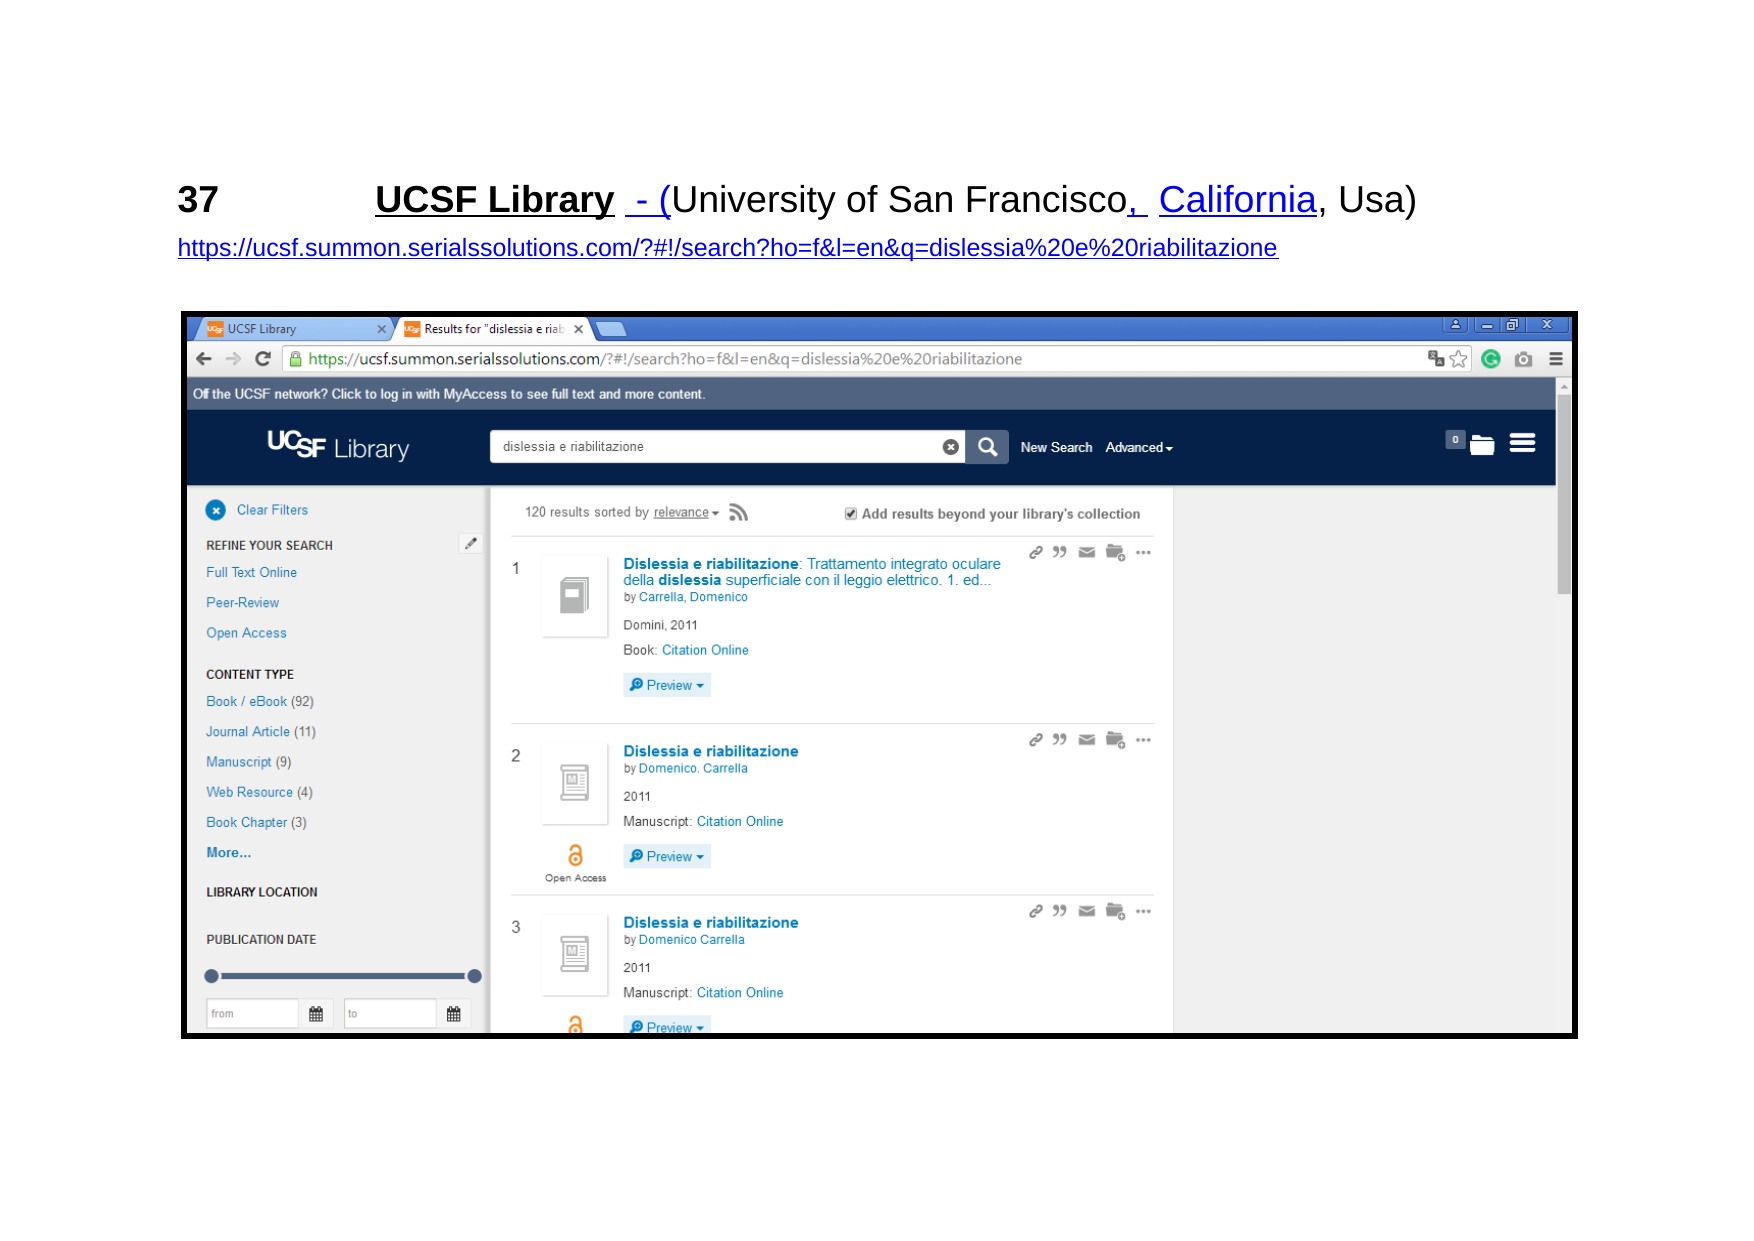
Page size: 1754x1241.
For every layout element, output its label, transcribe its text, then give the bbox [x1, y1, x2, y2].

picture [187, 317, 1572, 1033]
text 37 UCSF Library - (, California, Usa) [1148, 177, 1577, 220]
text 37 UCSF Library - (, California, Usa) [177, 177, 671, 220]
text https://ucsf.summon.serialssolutions.com/?#!/search?ho=f&l=en&q=dislessia%20e%20riabilitazione [177, 233, 1577, 262]
